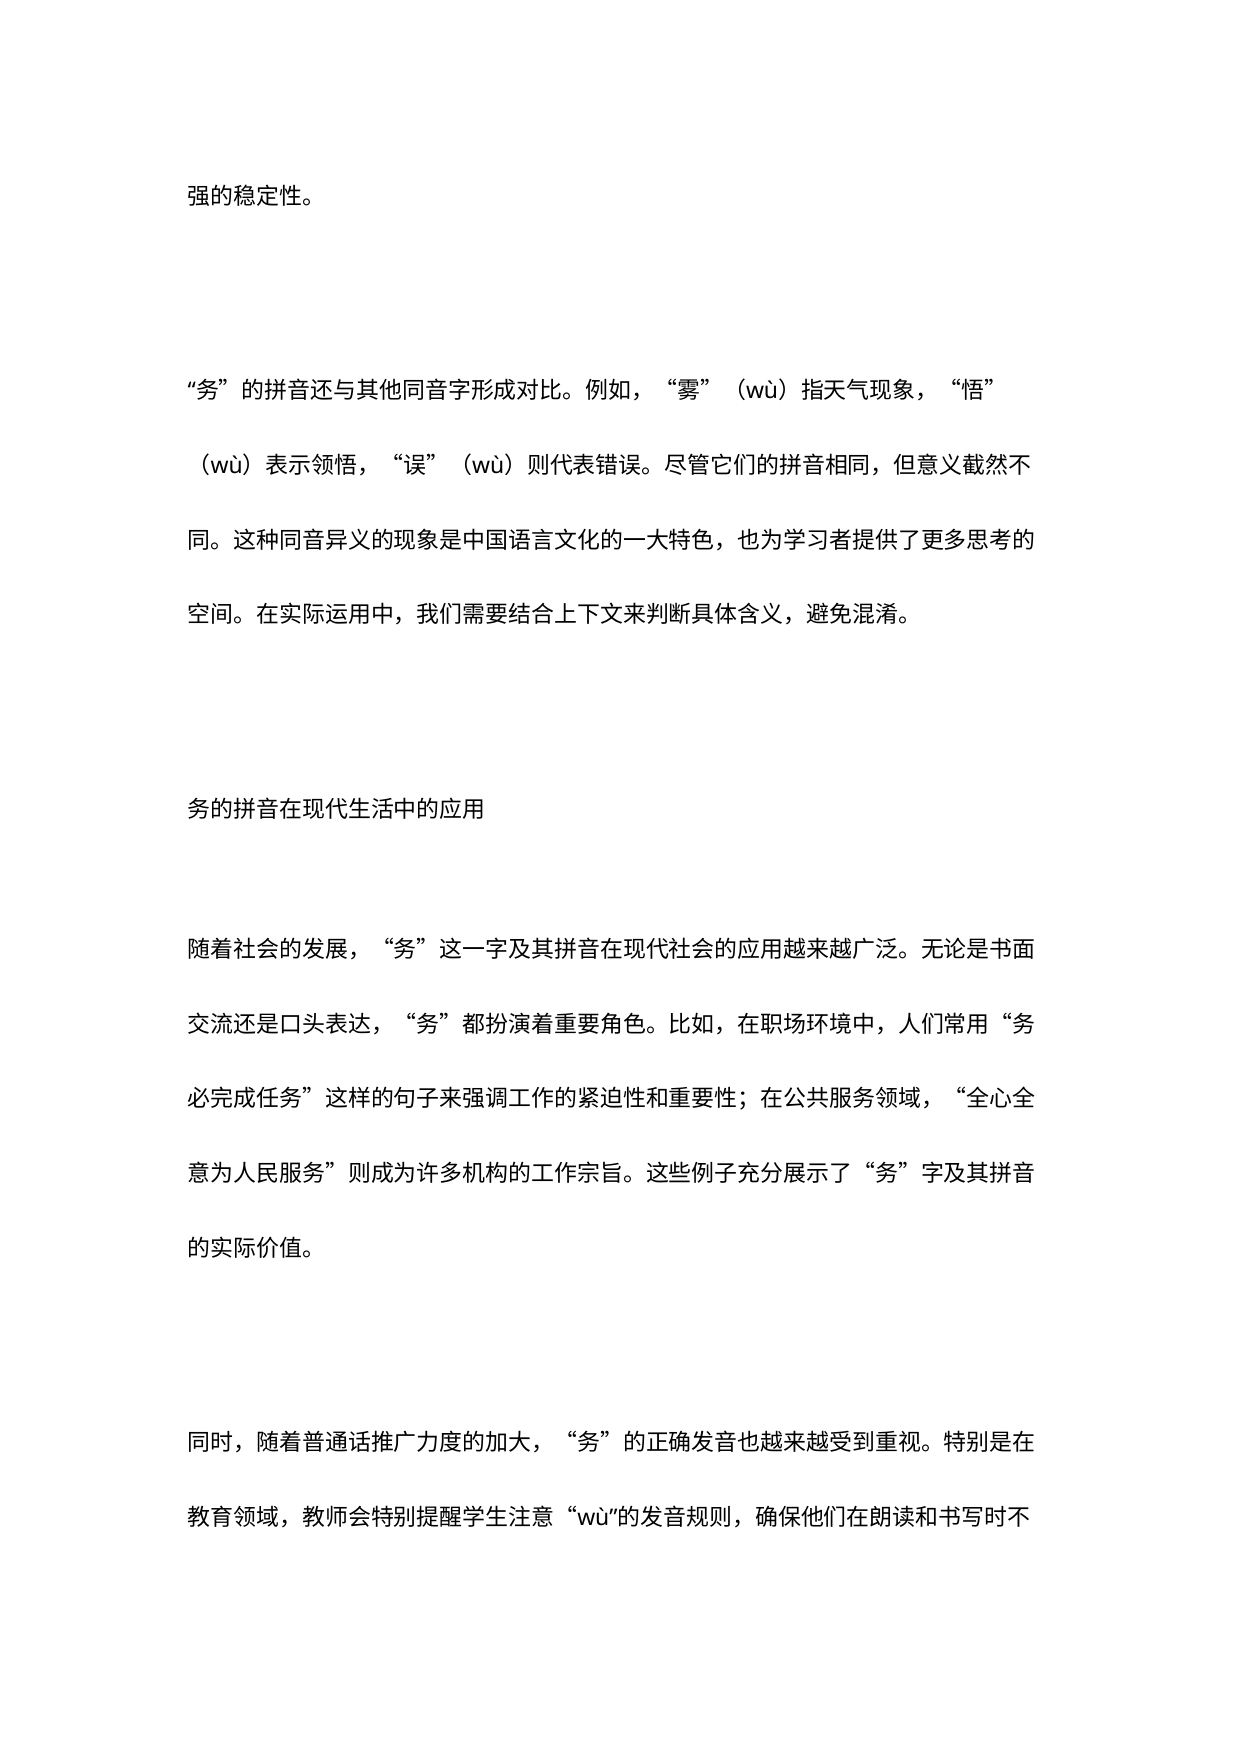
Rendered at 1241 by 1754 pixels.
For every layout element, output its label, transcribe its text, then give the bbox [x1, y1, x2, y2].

text 务的拼音在现代生活中的应用 [187, 774, 1053, 839]
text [187, 162, 1053, 227]
text 随着社会的发展，“务”这一字及其拼音在现代社会的应用越来越广泛。无论是书面交流还是口头表达，“务”都扮演着重要角色。比如，在职场环境中，人们常用“务必完成任务”这样的句子来强调工作的紧迫性和重要性；在公共服务领域，“全心全意为人民服务”则成为许多机构的工作宗旨。这些例子充分展示了“务”字及其拼音的实际价值。 [187, 915, 1053, 1279]
text “务”的拼音还与其他同音字形成对比。例如，“雾”（wù）指天气现象，“悟”（wù）表示领悟，“误”（wù）则代表错误。尽管它们的拼音相同，但意义截然不同。这种同音异义的现象是中国语言文化的一大特色，也为学习者提供了更多思考的空间。在实际运用中，我们需要结合上下文来判断具体含义，避免混淆。 [187, 356, 1053, 645]
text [187, 1408, 1053, 1548]
